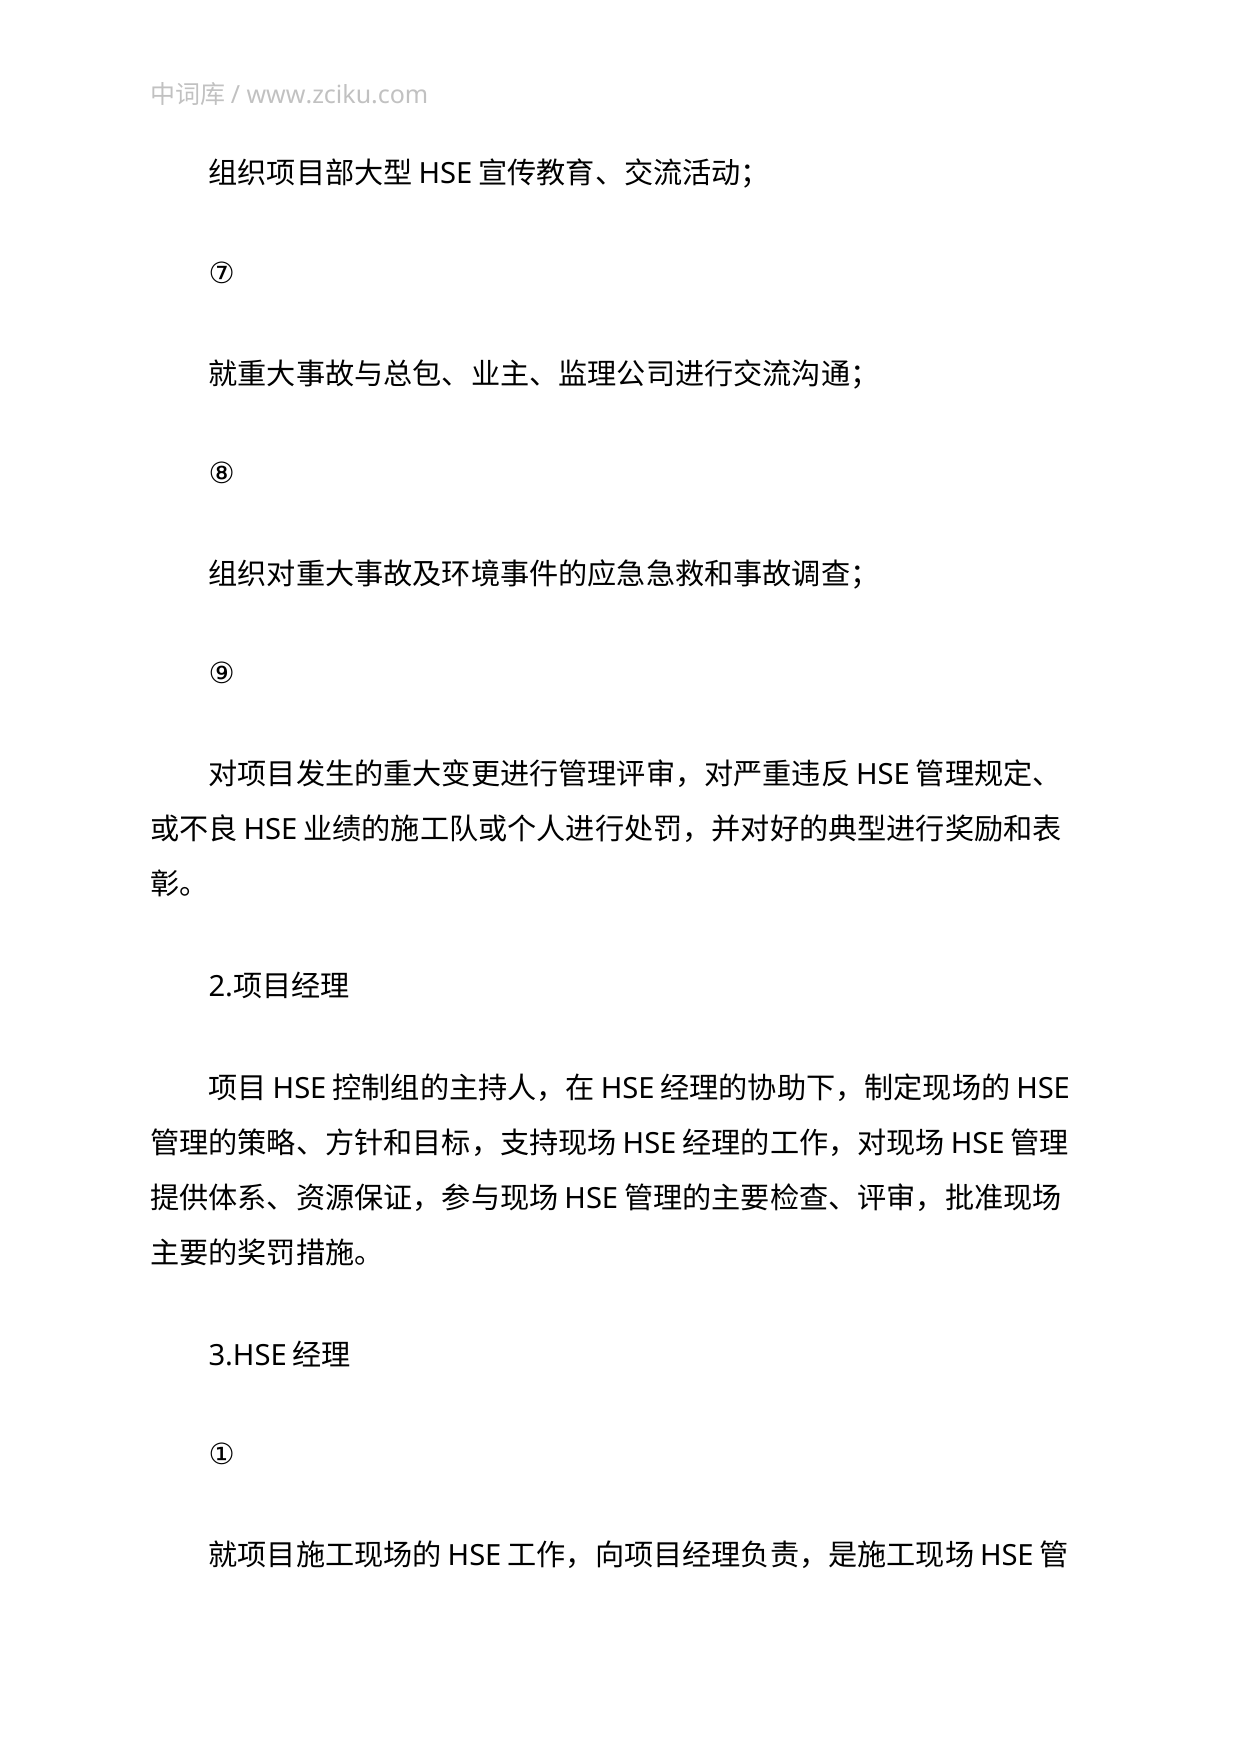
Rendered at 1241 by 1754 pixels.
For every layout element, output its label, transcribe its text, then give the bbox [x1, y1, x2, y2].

text 就重大事故与总包、业主、监理公司进行交流沟通； [150, 350, 1090, 393]
text 2.项目经理 [150, 963, 1090, 1005]
text 3.HSE经理 [150, 1331, 1090, 1374]
text ⑨ [150, 652, 1090, 692]
text ⑧ [150, 452, 1090, 492]
text ① [150, 1433, 1090, 1473]
text 项目HSE控制组的主持人，在HSE经理的协助下，制定现场的HSE管理的策略、方针和目标，支持现场HSE经理的工作，对现场HSE管理提供体系、资源保证，参与现场HSE管理的主要检查、评审，批准现场主要的奖罚措施。 [150, 1064, 1090, 1272]
text 对项目发生的重大变更进行管理评审，对严重违反HSE管理规定、或不良HSE业绩的施工队或个人进行处罚，并对好的典型进行奖励和表彰。 [150, 751, 1090, 903]
text ⑦ [150, 252, 1090, 292]
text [150, 1532, 1090, 1574]
text 组织对重大事故及环境事件的应急急救和事故调查； [150, 551, 1090, 593]
text 组织项目部大型HSE宣传教育、交流活动； [150, 150, 1090, 192]
